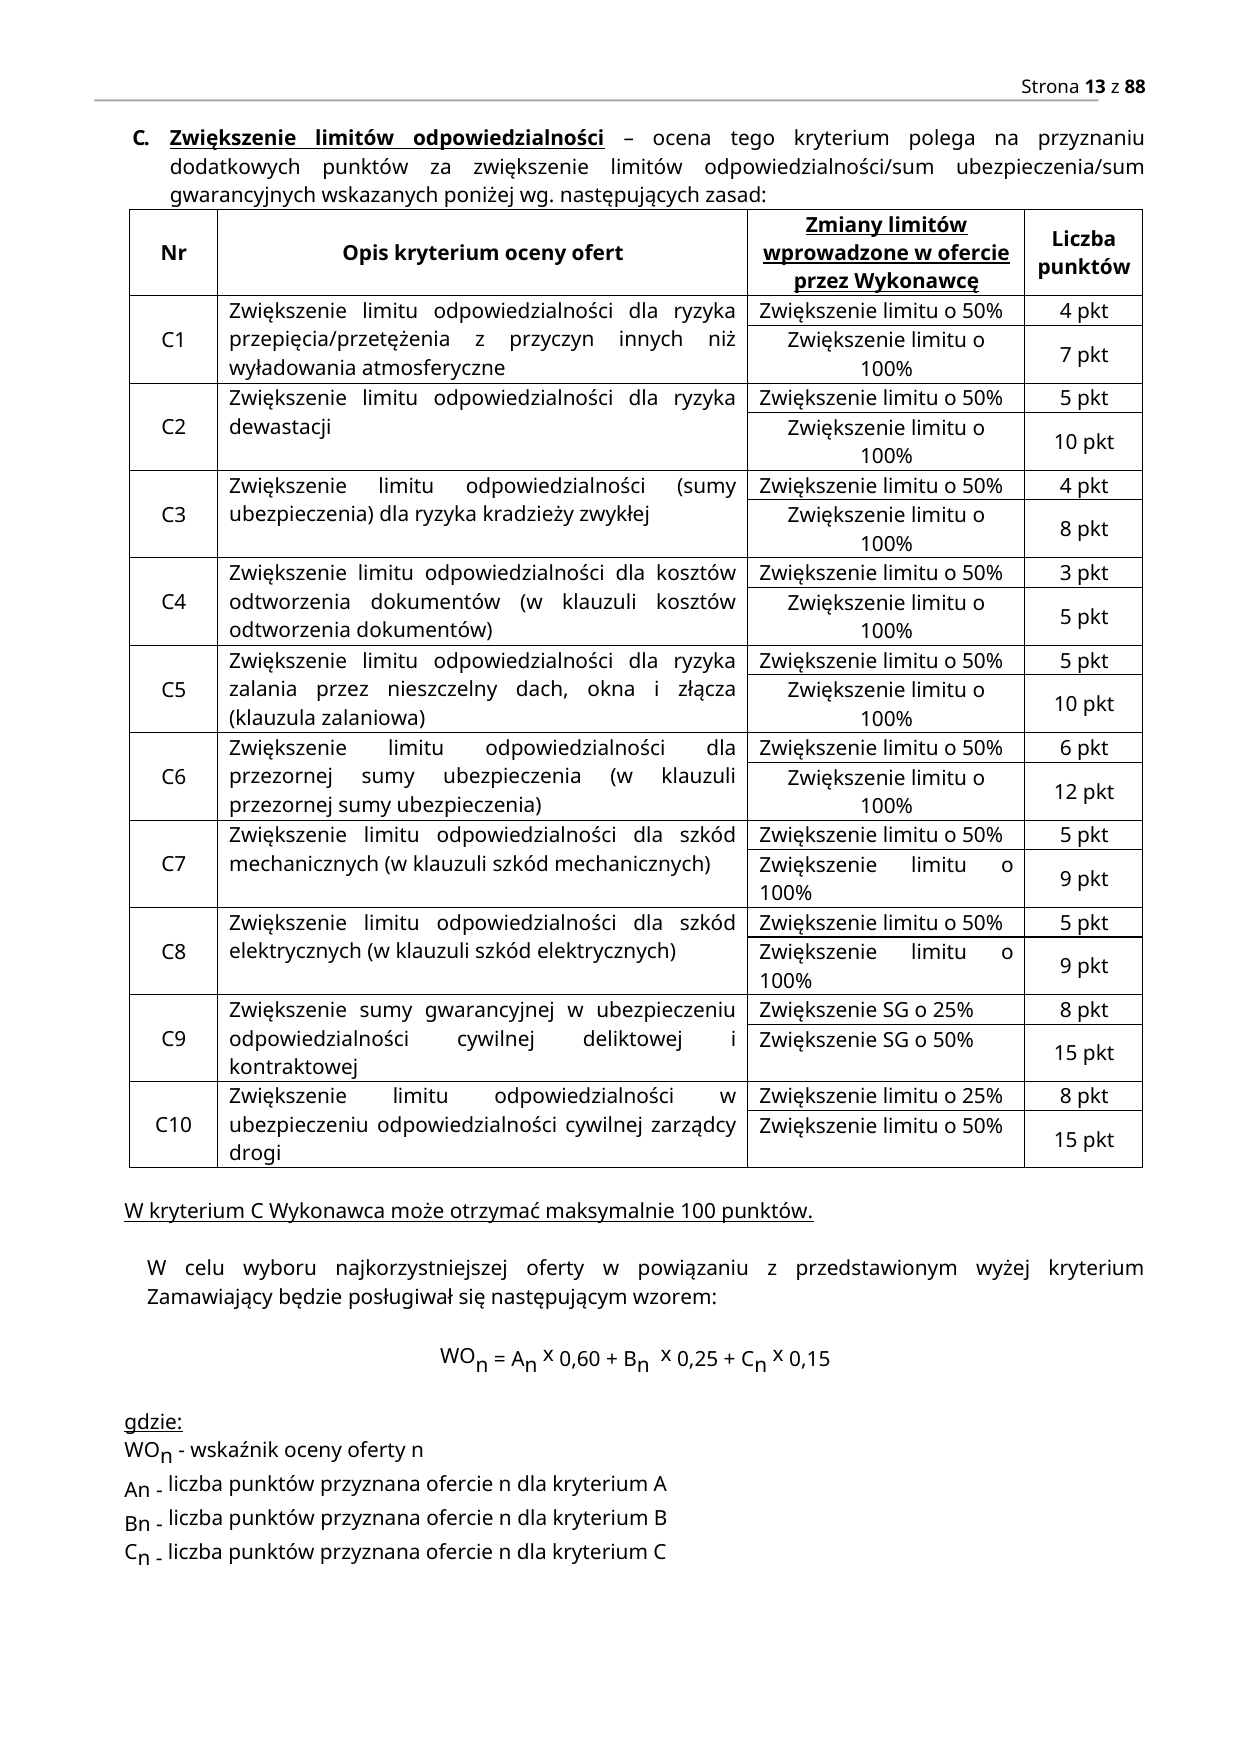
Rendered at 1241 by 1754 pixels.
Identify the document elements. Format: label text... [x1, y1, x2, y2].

table_cell 6 pkt [1025, 733, 1142, 762]
table_cell Zwiększenie limitu o 100% [748, 675, 1024, 732]
list Zwiększenie limitów odpowiedzialności – ocena tego kryterium polega na przyznaniu dodatkowych punktów za zwiększenie limitów odpowiedzialności/sum ubezpieczenia/sum gwarancyjnych wskazanych poniżej wg. następujących zasad: [132, 123, 1146, 209]
table_cell Zwiększenie limitu o 50% [748, 471, 1024, 499]
table_cell C8 [130, 908, 217, 994]
table_cell 15 pkt [1025, 1111, 1142, 1167]
table_cell Zwiększenie limitu o 50% [748, 558, 1024, 587]
table_cell 10 pkt [1025, 675, 1142, 732]
table_cell Zwiększenie limitu odpowiedzialności dla kosztów odtworzenia dokumentów (w klauzuli kosztów odtworzenia dokumentów) [218, 558, 747, 645]
table_cell Zwiększenie limitu o 100% [748, 413, 1024, 470]
text W celu wyboru najkorzystniejszej oferty w powiązaniu z przedstawionym wyżej kryterium Zamawiający będzie posługiwał się następującym wzorem: [147, 1253, 1146, 1310]
table_cell Zwiększenie SG o 25% [748, 995, 1024, 1024]
table_cell Zwiększenie limitu o 100% [748, 763, 1024, 819]
table_cell 7 pkt [1025, 326, 1142, 382]
text W kryterium C Wykonawca może otrzymać maksymalnie 100 punktów. [124, 1196, 1146, 1225]
table_cell 5 pkt [1025, 908, 1142, 936]
text gdzie: [124, 1407, 1146, 1435]
table_cell C10 [130, 1082, 217, 1167]
table_cell Zwiększenie SG o 50% [748, 1025, 1024, 1081]
table_cell Zwiększenie limitu o 50% [748, 908, 1024, 936]
table_cell 5 pkt [1025, 646, 1142, 674]
table_cell Zwiększenie limitu o 100% [748, 938, 1024, 994]
table_cell Zwiększenie limitu odpowiedzialności dla przezornej sumy ubezpieczenia (w klauzuli przezornej sumy ubezpieczenia) [218, 733, 747, 819]
table_cell Zwiększenie sumy gwarancyjnej w ubezpieczeniu odpowiedzialności cywilnej deliktowej i kontraktowej [218, 995, 747, 1081]
table_cell 4 pkt [1025, 296, 1142, 324]
table_cell 5 pkt [1025, 588, 1142, 645]
table_header Opis kryterium oceny ofert [218, 210, 747, 295]
table_cell Zwiększenie limitu o 50% [748, 296, 1024, 324]
table_header Zmiany limitów wprowadzone w ofercie przez Wykonawcę [748, 210, 1024, 295]
table_cell Zwiększenie limitu o 100% [748, 500, 1024, 557]
table_cell Zwiększenie limitu o 100% [748, 588, 1024, 645]
table_cell 15 pkt [1025, 1025, 1142, 1081]
table_cell 5 pkt [1025, 821, 1142, 849]
table_cell Zwiększenie limitu o 25% [748, 1082, 1024, 1110]
table_cell Zwiększenie limitu odpowiedzialności (sumy ubezpieczenia) dla ryzyka kradzieży zwykłej [218, 471, 747, 557]
table_cell C2 [130, 384, 217, 470]
table_cell Zwiększenie limitu o 100% [748, 326, 1024, 382]
table_cell Zwiększenie limitu o 50% [748, 646, 1024, 674]
table_cell Zwiększenie limitu odpowiedzialności dla ryzyka dewastacji [218, 384, 747, 470]
table_cell C5 [130, 646, 217, 732]
table_cell Zwiększenie limitu odpowiedzialności dla ryzyka przepięcia/przetężenia z przyczyn innych niż wyładowania atmosferyczne [218, 296, 747, 382]
table_cell Zwiększenie limitu o 50% [748, 821, 1024, 849]
table_cell C9 [130, 995, 217, 1081]
table_cell C3 [130, 471, 217, 557]
text An - liczba punktów przyznana ofercie n dla kryterium A [124, 1469, 1146, 1503]
table_cell 9 pkt [1025, 850, 1142, 907]
table_cell 4 pkt [1025, 471, 1142, 499]
table_header Nr [130, 210, 217, 295]
table_cell C4 [130, 558, 217, 645]
table_cell 9 pkt [1025, 938, 1142, 994]
table_cell Zwiększenie limitu odpowiedzialności dla szkód elektrycznych (w klauzuli szkód elektrycznych) [218, 908, 747, 994]
table_cell 10 pkt [1025, 413, 1142, 470]
table_cell C7 [130, 821, 217, 907]
table_header Liczba punktów [1025, 210, 1142, 295]
text Bn - liczba punktów przyznana ofercie n dla kryterium B [124, 1503, 1146, 1537]
table_cell 3 pkt [1025, 558, 1142, 587]
table_cell Zwiększenie limitu o 100% [748, 850, 1024, 907]
text WOn = An x 0,60 + Bn x 0,25 + Cn x 0,15 [124, 1339, 1146, 1378]
table_cell 8 pkt [1025, 1082, 1142, 1110]
table_cell 8 pkt [1025, 500, 1142, 557]
table_cell 8 pkt [1025, 995, 1142, 1024]
table_cell Zwiększenie limitu odpowiedzialności dla ryzyka zalania przez nieszczelny dach, okna i złącza (klauzula zalaniowa) [218, 646, 747, 732]
table_cell Zwiększenie limitu o 50% [748, 733, 1024, 762]
table_cell Zwiększenie limitu odpowiedzialności dla szkód mechanicznych (w klauzuli szkód mechanicznych) [218, 821, 747, 907]
table_cell Zwiększenie limitu odpowiedzialności w ubezpieczeniu odpowiedzialności cywilnej zarządcy drogi [218, 1082, 747, 1167]
text Cn - liczba punktów przyznana ofercie n dla kryterium C [124, 1537, 1146, 1571]
table_cell 5 pkt [1025, 384, 1142, 412]
table_cell 12 pkt [1025, 763, 1142, 819]
table_cell C6 [130, 733, 217, 819]
table_cell C1 [130, 296, 217, 382]
text WOn - wskaźnik oceny oferty n [124, 1435, 1146, 1469]
table_cell Zwiększenie limitu o 50% [748, 384, 1024, 412]
table_cell Zwiększenie limitu o 50% [748, 1111, 1024, 1167]
